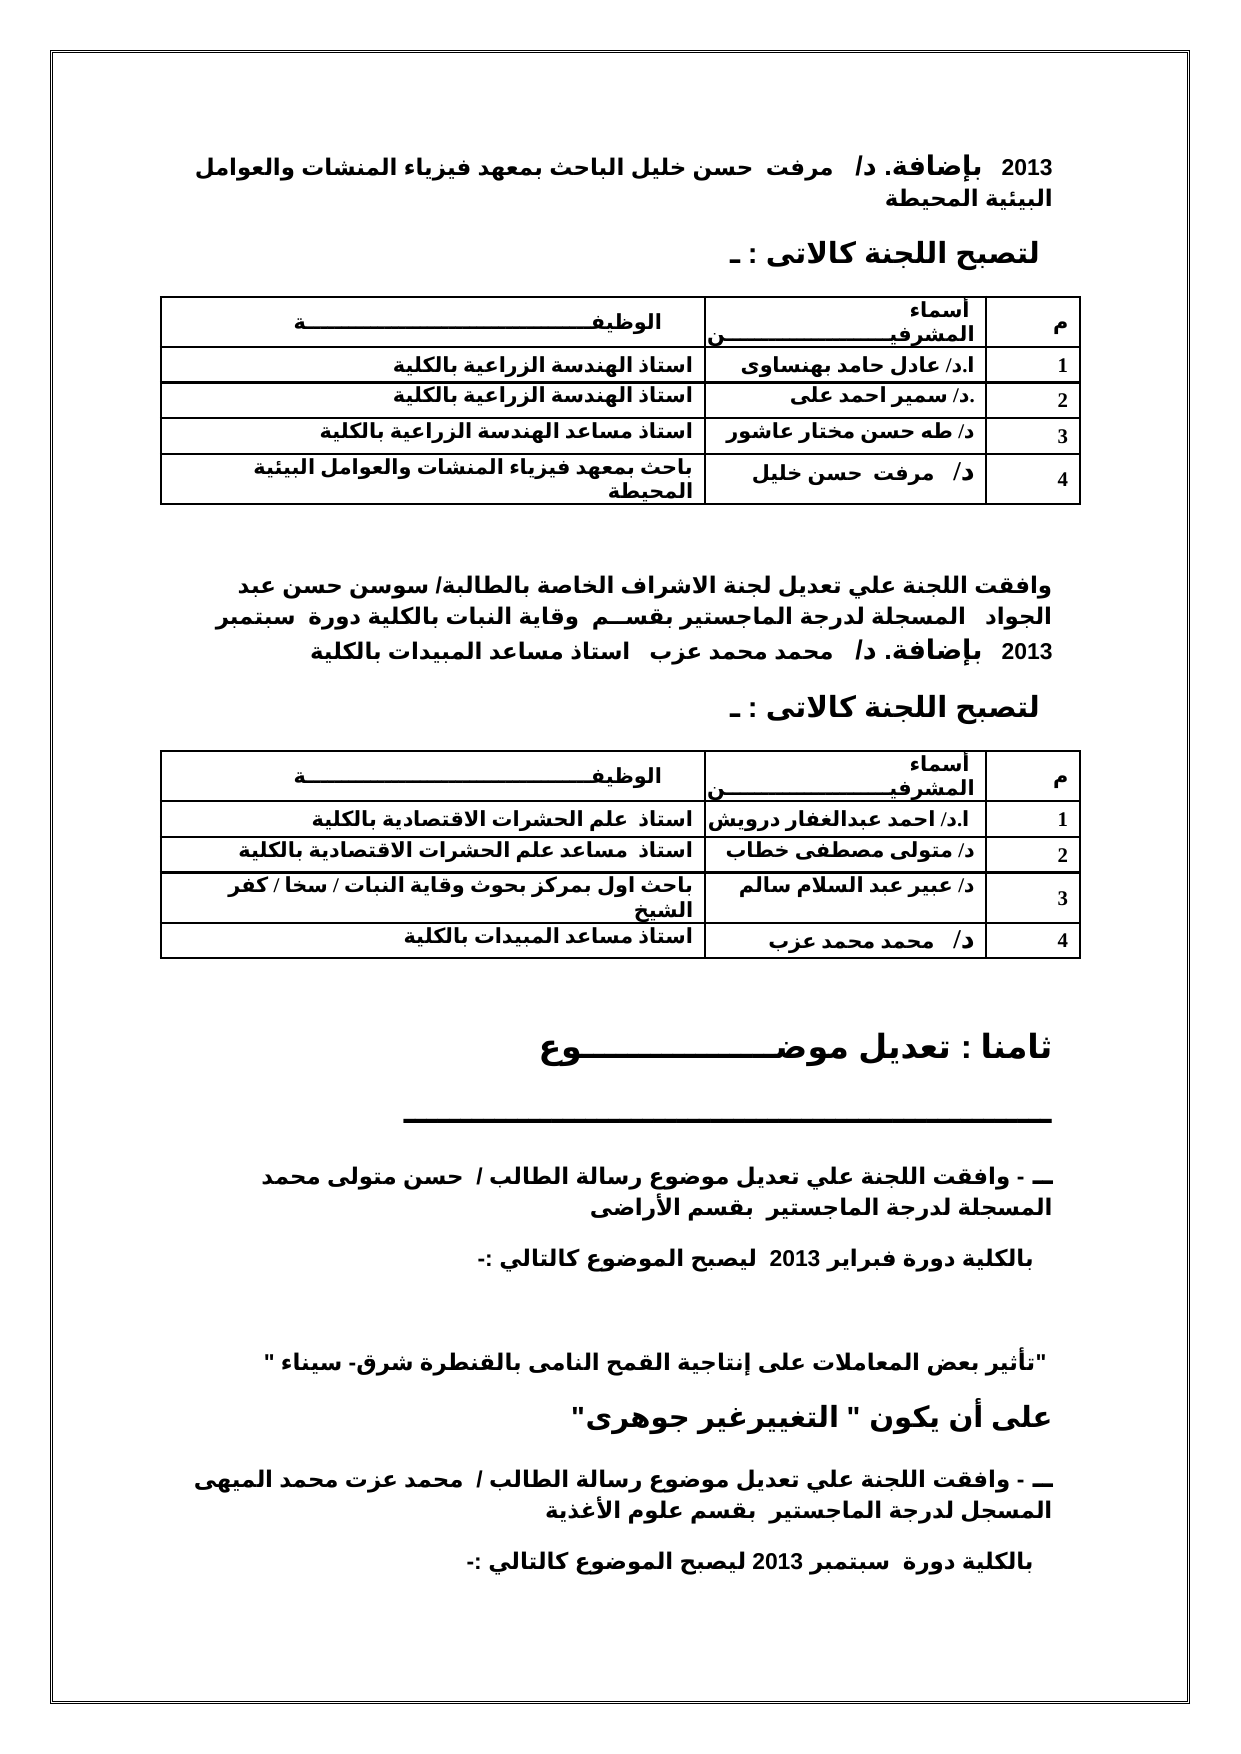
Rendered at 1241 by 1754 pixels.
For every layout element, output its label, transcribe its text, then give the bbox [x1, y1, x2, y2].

table_cell 2 [987, 384, 1079, 417]
table_cell د/ عبير عبد السلام سالم [706, 874, 985, 922]
table_cell استاذ مساعد المبيدات بالكلية [162, 924, 704, 957]
text ــ - وافقت اللجنة علي تعديل موضوع رسالة الطالب / محمد عزت محمد الميهى المسجل لدرجة الماجستير بقسم علوم الأغذية [187, 1460, 1053, 1523]
text على أن يكون " التغييرغير جوهرى" [187, 1400, 1053, 1434]
table_cell استاذ مساعد الهندسة الزراعية بالكلية [162, 419, 704, 453]
table_cell 4 [987, 455, 1079, 503]
table_cell باحث بمعهد فيزياء المنشات والعوامل البيئية المحيطة [162, 455, 704, 503]
table_header م [987, 752, 1079, 800]
table_cell د/ محمد محمد عزب [706, 924, 985, 957]
table_header الوظيفــــــــــــــــــــــــــــــــــــــــة [162, 752, 704, 800]
table_cell 1 [987, 802, 1079, 836]
text ــ - وافقت اللجنة علي تعديل موضوع رسالة الطالب / حسن متولى محمد المسجلة لدرجة الماجستير بقسم الأراضى [187, 1157, 1053, 1221]
table_cell 1 [987, 348, 1079, 381]
table_cell 2 [987, 838, 1079, 871]
table_header أسماء المشرفيـــــــــــــــــــــــن [706, 298, 985, 346]
table_cell باحث اول بمركز بحوث وقاية النبات / سخا / كفر الشيخ [162, 874, 704, 922]
text "تأثير بعض المعاملات على إنتاجية القمح النامى بالقنطرة شرق- سيناء " [187, 1349, 1053, 1376]
text لتصبح اللجنة كالاتى : ـ [187, 691, 1053, 724]
table_cell استاذ الهندسة الزراعية بالكلية [162, 348, 704, 381]
table_cell د/ مرفت حسن خليل [706, 455, 985, 503]
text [187, 150, 1053, 211]
table_cell ا.د/ احمد عبدالغفار درويش [706, 802, 985, 836]
table_cell استاذ الهندسة الزراعية بالكلية [162, 384, 704, 417]
table_cell 3 [987, 419, 1079, 453]
text بالكلية دورة سبتمبر 2013 ليصبح الموضوع كالتالي :- [187, 1548, 1053, 1574]
table_header الوظيفــــــــــــــــــــــــــــــــــــــــة [162, 298, 704, 346]
text ـــــــــــــــــــــــــــــــــــــــــــــــــــــــــ [187, 1092, 1053, 1130]
table_header م [987, 298, 1079, 346]
text ثامنا : تعديل موضـــــــــــــــــوع [187, 1027, 1053, 1065]
text وافقت اللجنة علي تعديل لجنة الاشراف الخاصة بالطالبة/ سوسن حسن عبد الجواد المسجلة لدرجة الماجستير بقســم وقاية النبات بالكلية دورة سبتمبر 2013 بإضافة. د/ محمد محمد عزب استاذ مساعد المبيدات بالكلية [187, 572, 1053, 665]
table_cell .د/ سمير احمد على [706, 384, 985, 417]
table_cell استاذ مساعد علم الحشرات الاقتصادية بالكلية [162, 838, 704, 871]
table_cell ا.د/ عادل حامد بهنساوى [706, 348, 985, 381]
table_cell د/ طه حسن مختار عاشور [706, 419, 985, 453]
table_cell 3 [987, 874, 1079, 922]
text بالكلية دورة فبراير 2013 ليصبح الموضوع كالتالي :- [187, 1245, 1053, 1272]
table_cell د/ متولى مصطفى خطاب [706, 838, 985, 871]
text لتصبح اللجنة كالاتى : ـ [187, 236, 1053, 270]
table_cell 4 [987, 924, 1079, 957]
table_cell استاذ علم الحشرات الاقتصادية بالكلية [162, 802, 704, 836]
table_header أسماء المشرفيـــــــــــــــــــــــن [706, 752, 985, 800]
